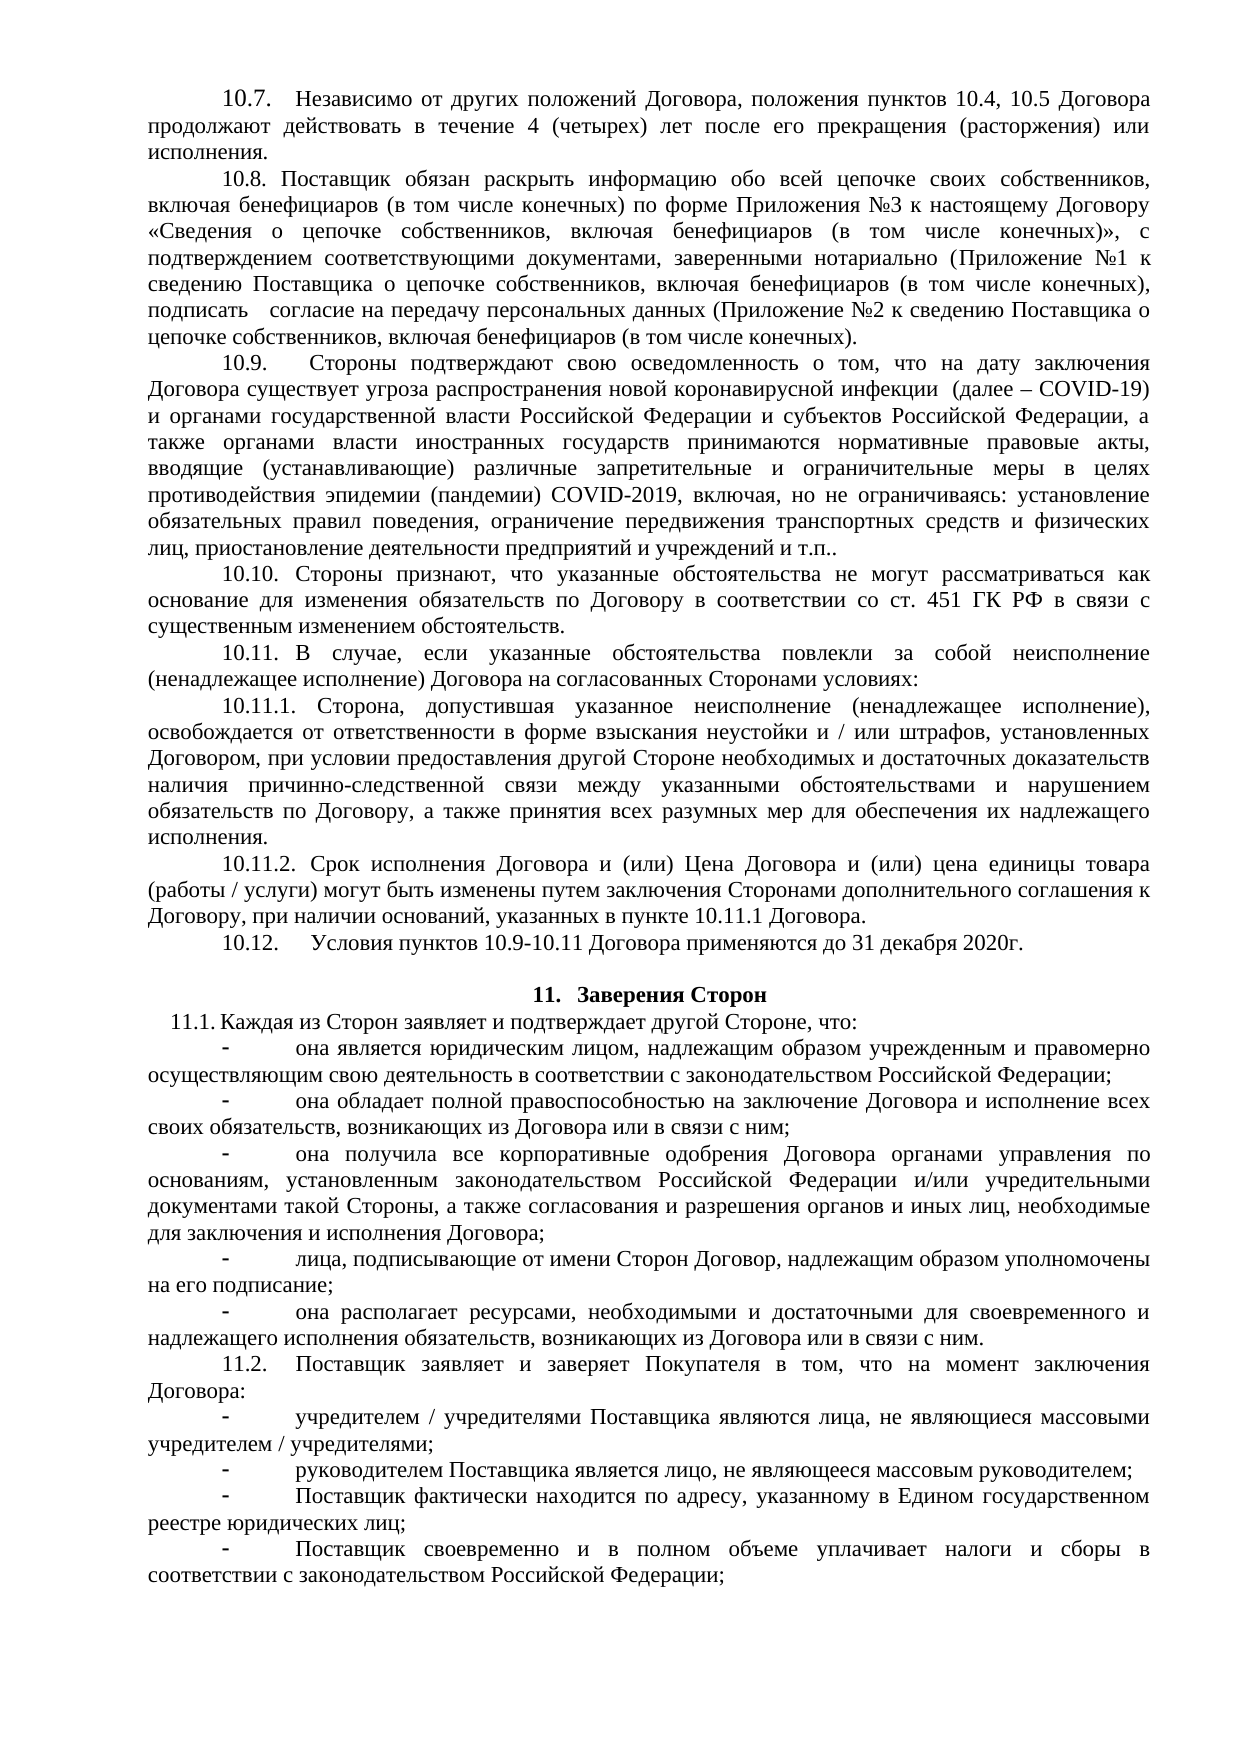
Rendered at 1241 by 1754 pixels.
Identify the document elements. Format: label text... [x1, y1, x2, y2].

list Стороны признают, что указанные обстоятельства не могут рассматриваться как основание для изменения обязательств по Договору в соответствии со ст. 451 ГК РФ в связи с существенным изменением обстоятельств. [148, 560, 1152, 639]
list она обладает полной правоспособностью на заключение Договора и исполнение всех своих обязательств, возникающих из Договора или в связи с ним; [148, 1087, 1152, 1140]
list Условия пунктов 10.9-10.11 Договора применяются до 31 декабря 2020г. [148, 929, 1152, 955]
list учредителем / учредителями Поставщика являются лица, не являющиеся массовыми учредителем / учредителями; [148, 1403, 1152, 1456]
list она получила все корпоративные одобрения Договора органами управления по основаниям, установленным законодательством Российской Федерации и/или учредительными документами такой Стороны, а также согласования и разрешения органов и иных лиц, необходимые для заключения и исполнения Договора; [148, 1140, 1152, 1245]
list Поставщик своевременно и в полном объеме уплачивает налоги и сборы в соответствии с законодательством Российской Федерации; [148, 1535, 1152, 1588]
list В случае, если указанные обстоятельства повлекли за собой неисполнение (ненадлежащее исполнение) Договора на согласованных Сторонами условиях: [148, 639, 1152, 692]
list Срок исполнения Договора и (или) Цена Договора и (или) цена единицы товара (работы / услуги) могут быть изменены путем заключения Сторонами дополнительного соглашения к Договору, при наличии оснований, указанных в пункте 10.11.1 Договора. [148, 850, 1152, 929]
list она является юридическим лицом, надлежащим образом учрежденным и правомерно осуществляющим свою деятельность в соответствии с законодательством Российской Федерации; [148, 1034, 1152, 1087]
list она располагает ресурсами, необходимыми и достаточными для своевременного и надлежащего исполнения обязательств, возникающих из Договора или в связи с ним. [148, 1298, 1152, 1351]
list лица, подписывающие от имени Сторон Договор, надлежащим образом уполномочены на его подписание; [148, 1245, 1152, 1298]
list Стороны подтверждают свою осведомленность о том, что на дату заключения Договора существует угроза распространения новой коронавирусной инфекции (далее – COVID-19) и органами государственной власти Российской Федерации и субъектов Российской Федерации, а также органами власти иностранных государств принимаются нормативные правовые акты, вводящие (устанавливающие) различные запретительные и ограничительные меры в целях противодействия эпидемии (пандемии) COVID-2019, включая, но не ограничиваясь: установление обязательных правил поведения, ограничение передвижения транспортных средств и физических лиц, приостановление деятельности предприятий и учреждений и т.п.. [148, 349, 1152, 560]
list руководителем Поставщика является лицо, не являющееся массовым руководителем; [148, 1456, 1152, 1482]
text 10.8. Поставщик обязан раскрыть информацию обо всей цепочке своих собственников, включая бенефициаров (в том числе конечных) по форме Приложения №3 к настоящему Договору «Сведения о цепочке собственников, включая бенефициаров (в том числе конечных)», с подтверждением соответствующими документами, заверенными нотариально (Приложение №1 к сведению Поставщика о цепочке собственников, включая бенефициаров (в том числе конечных), подписать согласие на передачу персональных данных (Приложение №2 к сведению Поставщика о цепочке собственников, включая бенефициаров (в том числе конечных). [148, 164, 1152, 349]
text 10.11.1. Сторона, допустившая указанное неисполнение (ненадлежащее исполнение), освобождается от ответственности в форме взыскания неустойки и / или штрафов, установленных Договором, при условии предоставления другой Стороне необходимых и достаточных доказательств наличия причинно-следственной связи между указанными обстоятельствами и нарушением обязательств по Договору, а также принятия всех разумных мер для обеспечения их надлежащего исполнения. [148, 692, 1152, 850]
list Каждая из Сторон заявляет и подтверждает другой Стороне, что: [170, 1008, 1152, 1034]
list Поставщик фактически находится по адресу, указанному в Едином государственном реестре юридических лиц; [148, 1482, 1152, 1535]
list Независимо от других положений Договора, положения пунктов 10.4, 10.5 Договора продолжают действовать в течение 4 (четырех) лет после его прекращения (расторжения) или исполнения. [148, 83, 1152, 164]
list Поставщик заявляет и заверяет Покупателя в том, что на момент заключения Договора: [148, 1351, 1152, 1403]
list Заверения Сторон [148, 982, 1152, 1008]
